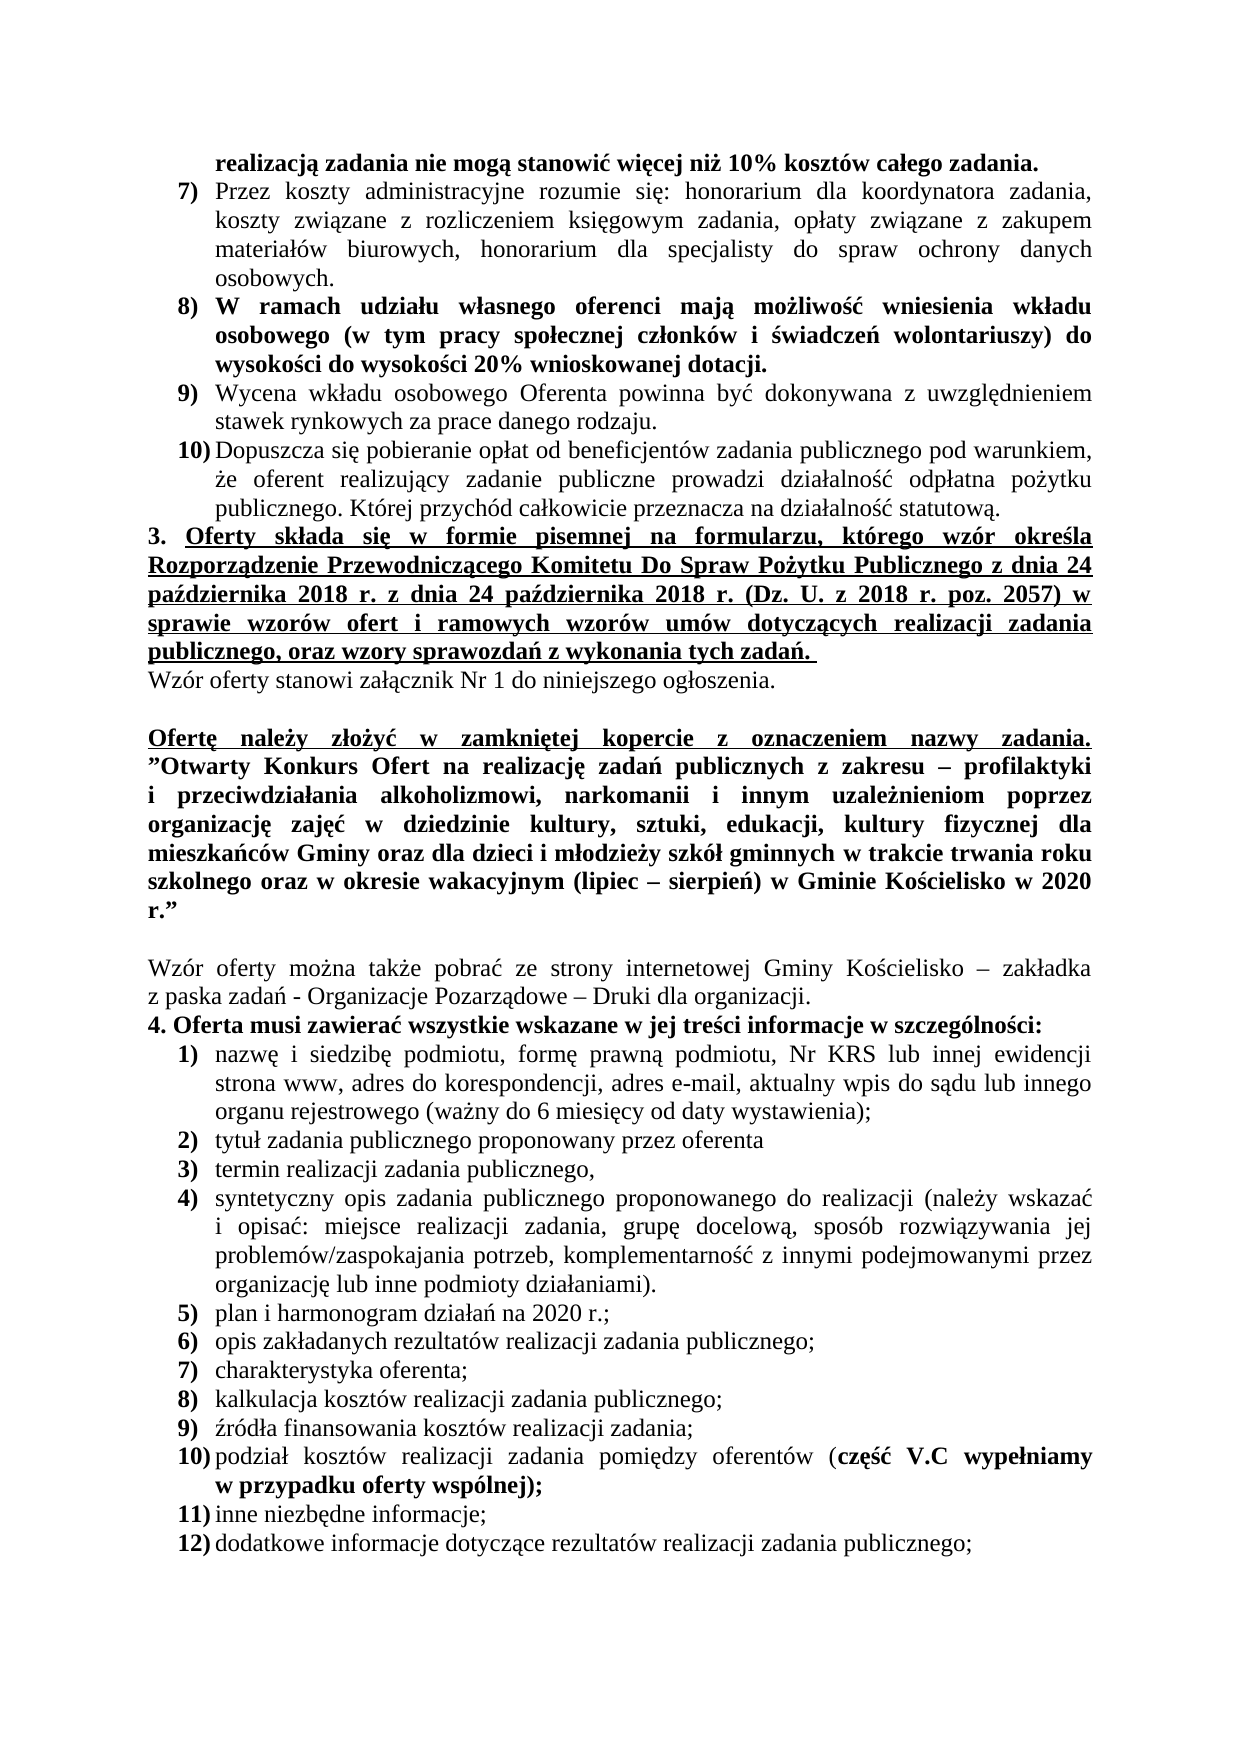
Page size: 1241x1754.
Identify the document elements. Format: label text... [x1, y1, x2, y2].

list W ramach udziału własnego oferenci mają możliwość wniesienia wkładu osobowego (w tym pracy społecznej członków i świadczeń wolontariuszy) do wysokości do wysokości 20% wnioskowanej dotacji. [177, 291, 1093, 378]
text 3. Oferty składa się w formie pisemnej na formularzu, którego wzór określa Rozporządzenie Przewodniczącego Komitetu Do Spraw Pożytku Publicznego z dnia 24 października 2018 r. z dnia 24 października 2018 r. (Dz. U. z 2018 r. poz. 2057) w sprawie wzorów ofert i ramowych wzorów umów dotyczących realizacji zadania publicznego, oraz wzory sprawozdań z wykonania tych zadań. [148, 577, 1093, 633]
list kalkulacja kosztów realizacji zadania publicznego; [177, 1384, 1093, 1413]
list dodatkowe informacje dotyczące rezultatów realizacji zadania publicznego; [177, 1528, 1093, 1556]
list źródła finansowania kosztów realizacji zadania; [177, 1413, 1093, 1441]
list Wycena wkładu osobowego Oferenta powinna być dokonywana z uwzględnieniem stawek rynkowych za prace danego rodzaju. [177, 378, 1093, 435]
text 4. Oferta musi zawierać wszystkie wskazane w jej treści informacje w szczególności: [148, 1010, 1093, 1039]
list inne niezbędne informacje; [177, 1499, 1093, 1528]
text 3. Oferty składa się w formie pisemnej na formularzu, którego wzór określa Rozporządzenie Przewodniczącego Komitetu Do Spraw Pożytku Publicznego z dnia 24 października 2018 r. z dnia 24 października 2018 r. (Dz. U. z 2018 r. poz. 2057) w sprawie wzorów ofert i ramowych wzorów umów dotyczących realizacji zadania publicznego, oraz wzory sprawozdań z wykonania tych zadań. [148, 634, 1093, 665]
text Wzór oferty stanowi załącznik Nr 1 do niniejszego ogłoszenia. [148, 665, 1093, 694]
list nazwę i siedzibę podmiotu, formę prawną podmiotu, Nr KRS lub innej ewidencji strona www, adres do korespondencji, adres e-mail, aktualny wpis do sądu lub innego organu rejestrowego (ważny do 6 miesięcy od daty wystawienia); [177, 1039, 1093, 1125]
list podział kosztów realizacji zadania pomiędzy oferentów (część V.C wypełniamy w przypadku oferty wspólnej); [177, 1441, 1093, 1499]
list termin realizacji zadania publicznego, [177, 1154, 1093, 1183]
list Dopuszcza się pobieranie opłat od beneficjentów zadania publicznego pod warunkiem, że oferent realizujący zadanie publiczne prowadzi działalność odpłatna pożytku publicznego. Której przychód całkowicie przeznacza na działalność statutową. [177, 435, 1093, 521]
list Przez koszty administracyjne rozumie się: honorarium dla koordynatora zadania, koszty związane z rozliczeniem księgowym zadania, opłaty związane z zakupem materiałów biurowych, honorarium dla specjalisty do spraw ochrony danych osobowych. [177, 176, 1093, 291]
text Ofertę należy złożyć w zamkniętej kopercie z oznaczeniem nazwy zadania. ”Otwarty Konkurs Ofert na realizację zadań publicznych z zakresu – profilaktyki i przeciwdziałania alkoholizmowi, narkomanii i innym uzależnieniom poprzez organizację zajęć w dziedzinie kultury, sztuki, edukacji, kultury fizycznej dla mieszkańców Gminy oraz dla dzieci i młodzieży szkół gminnych w trakcie trwania roku szkolnego oraz w okresie wakacyjnym (lipiec – sierpień) w Gminie Kościelisko w 2020 r.” [148, 723, 1093, 924]
text Wzór oferty można także pobrać ze strony internetowej Gminy Kościelisko – zakładka z paska zadań - Organizacje Pozarządowe – Druki dla organizacji. [148, 953, 1093, 1010]
list charakterystyka oferenta; [177, 1355, 1093, 1384]
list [177, 148, 1093, 176]
list tytuł zadania publicznego proponowany przez oferenta [177, 1125, 1093, 1154]
text 3. Oferty składa się w formie pisemnej na formularzu, którego wzór określa Rozporządzenie Przewodniczącego Komitetu Do Spraw Pożytku Publicznego z dnia 24 października 2018 r. z dnia 24 października 2018 r. (Dz. U. z 2018 r. poz. 2057) w sprawie wzorów ofert i ramowych wzorów umów dotyczących realizacji zadania publicznego, oraz wzory sprawozdań z wykonania tych zadań. [148, 521, 1093, 575]
list plan i harmonogram działań na 2020 r.; [177, 1298, 1093, 1326]
list opis zakładanych rezultatów realizacji zadania publicznego; [177, 1326, 1093, 1355]
list syntetyczny opis zadania publicznego proponowanego do realizacji (należy wskazać i opisać: miejsce realizacji zadania, grupę docelową, sposób rozwiązywania jej problemów/zaspokajania potrzeb, komplementarność z innymi podejmowanymi przez organizację lub inne podmioty działaniami). [177, 1183, 1093, 1298]
